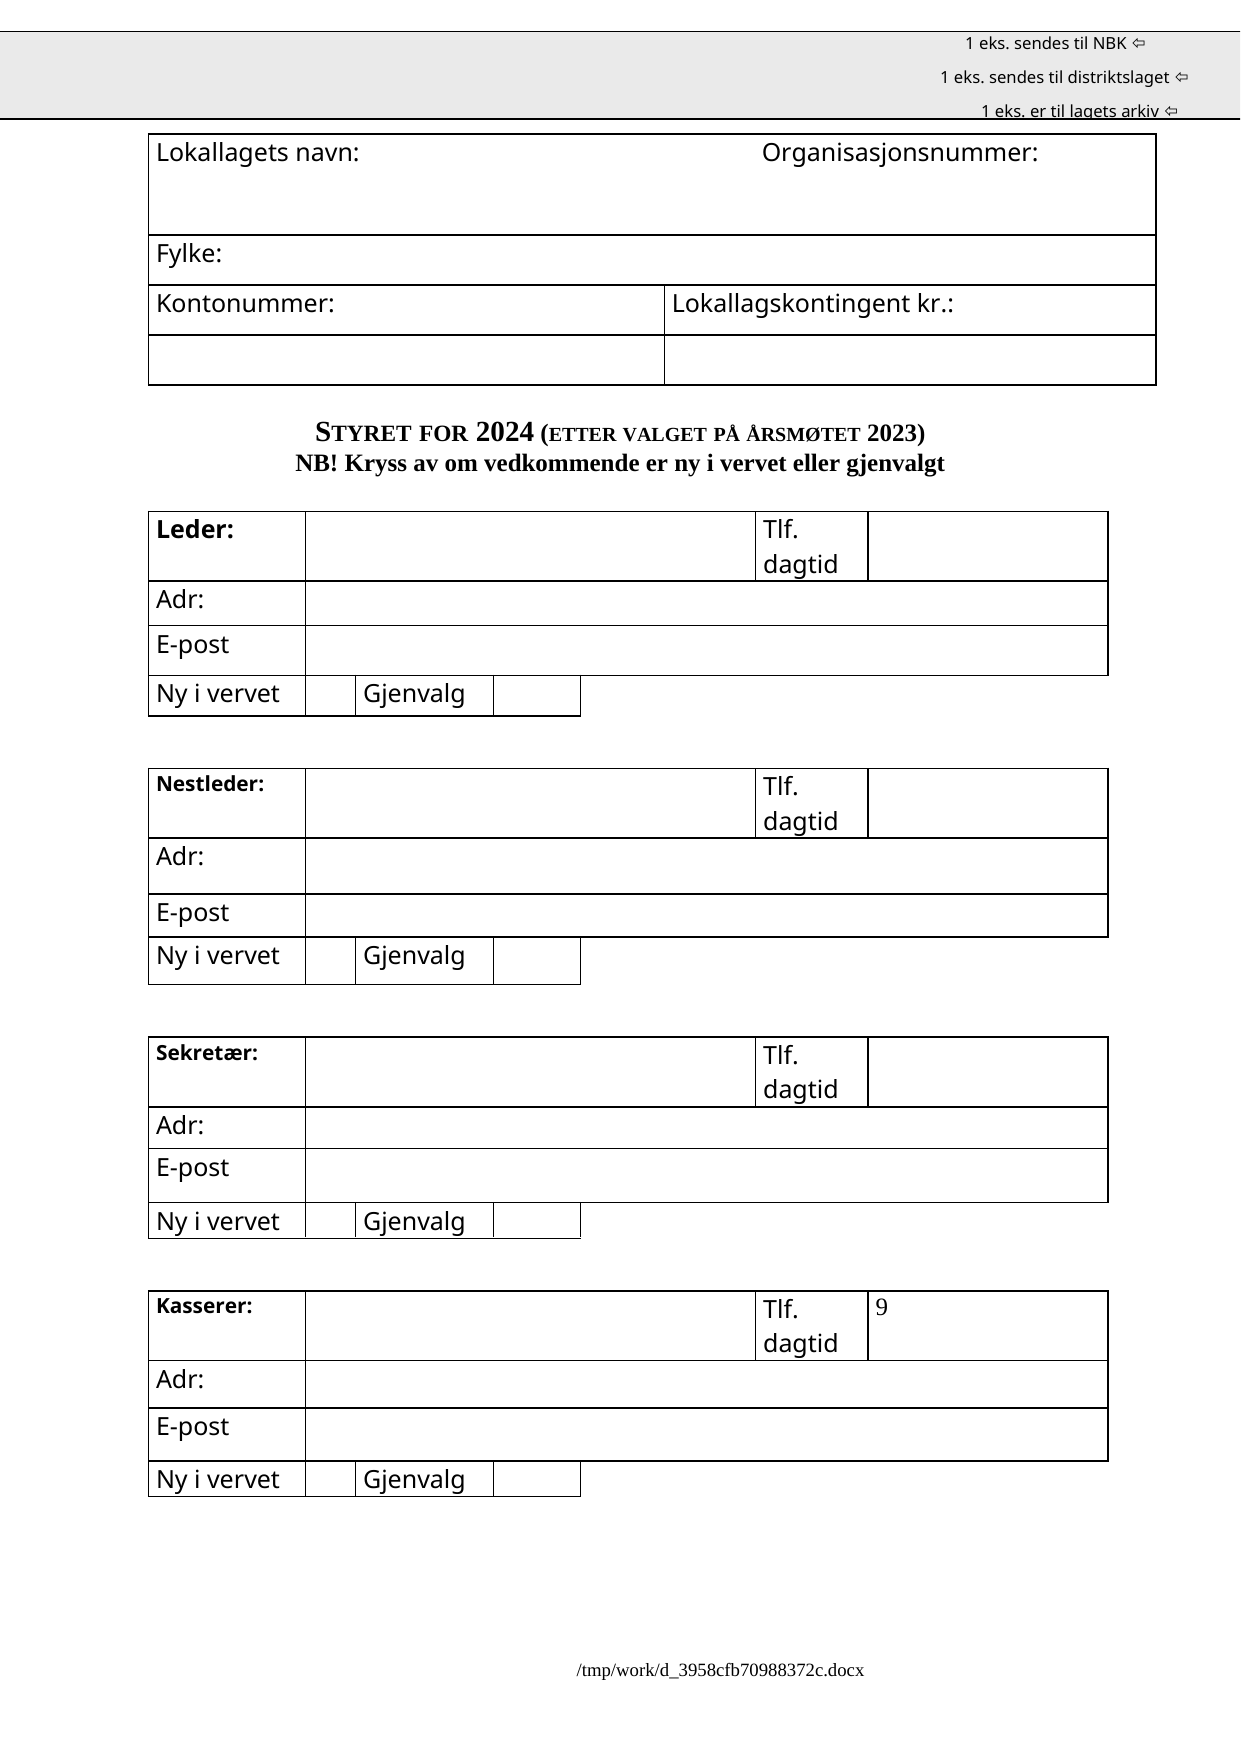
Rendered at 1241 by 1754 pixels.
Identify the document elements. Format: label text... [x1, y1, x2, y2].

table_header Kasserer: [149, 1292, 305, 1360]
table_cell Gjenvalg [356, 938, 493, 984]
table_cell Ny i vervet [149, 676, 305, 715]
table_cell [494, 1203, 580, 1237]
table_header Tlf. dagtid [756, 1038, 867, 1106]
table_cell E-post [149, 626, 305, 674]
table_cell [306, 1409, 1107, 1460]
table_cell [306, 582, 1107, 625]
table_header Tlf. dagtid [756, 512, 867, 580]
table_cell Adr: [149, 839, 305, 893]
table_cell [306, 626, 1107, 674]
table_header Nestleder: [149, 769, 305, 837]
table_cell Lokallagskontingent kr.: [665, 286, 1155, 334]
table_header [869, 512, 1107, 580]
table_header [869, 769, 1107, 837]
table_cell Adr: [149, 1108, 305, 1148]
table_header Tlf. dagtid [756, 769, 867, 837]
table_cell [149, 336, 664, 384]
table_cell [306, 1108, 1107, 1148]
table_cell [494, 1462, 580, 1496]
table_cell [494, 676, 580, 715]
table_cell [306, 676, 355, 715]
table_cell Kontonummer: [149, 286, 664, 334]
table_cell Adr: [149, 1361, 305, 1407]
table_cell Gjenvalg [356, 1203, 493, 1237]
table_cell Ny i vervet [149, 938, 305, 984]
table_cell Gjenvalg [356, 1462, 493, 1496]
table_cell [306, 1361, 1107, 1407]
table_cell [306, 1462, 355, 1496]
table_header Sekretær: [149, 1038, 305, 1106]
table_cell E-post [149, 895, 305, 936]
table_cell E-post [149, 1409, 305, 1460]
table_header [306, 1038, 755, 1106]
table_cell [665, 336, 1155, 384]
table_cell Fylke: [149, 236, 1155, 284]
table_cell [306, 839, 1107, 893]
subtitle NB! Kryss av om vedkommende er ny i vervet eller gjenvalgt [148, 448, 1092, 477]
table_header Lokallagets navn: Organisasjonsnummer: [149, 135, 1155, 234]
table_cell [306, 1203, 355, 1237]
table_header [869, 1038, 1107, 1106]
table_header [306, 769, 755, 837]
table_cell [306, 1149, 1107, 1202]
table_header [306, 1292, 755, 1360]
table_cell E-post [149, 1149, 305, 1202]
table_cell [494, 938, 580, 984]
table_header Tlf. dagtid [756, 1292, 867, 1360]
table_header Leder: [149, 512, 305, 580]
table_cell Adr: [149, 582, 305, 625]
table_cell [306, 938, 355, 984]
table_header [306, 512, 755, 580]
table_header 9 [869, 1292, 1107, 1360]
text Styret for 2024 (etter valget på årsmøtet 2023) [148, 414, 1092, 448]
table_cell Ny i vervet [149, 1462, 305, 1496]
table_cell Ny i vervet [149, 1203, 305, 1237]
table_cell Gjenvalg [356, 676, 493, 715]
table_cell [306, 895, 1107, 936]
